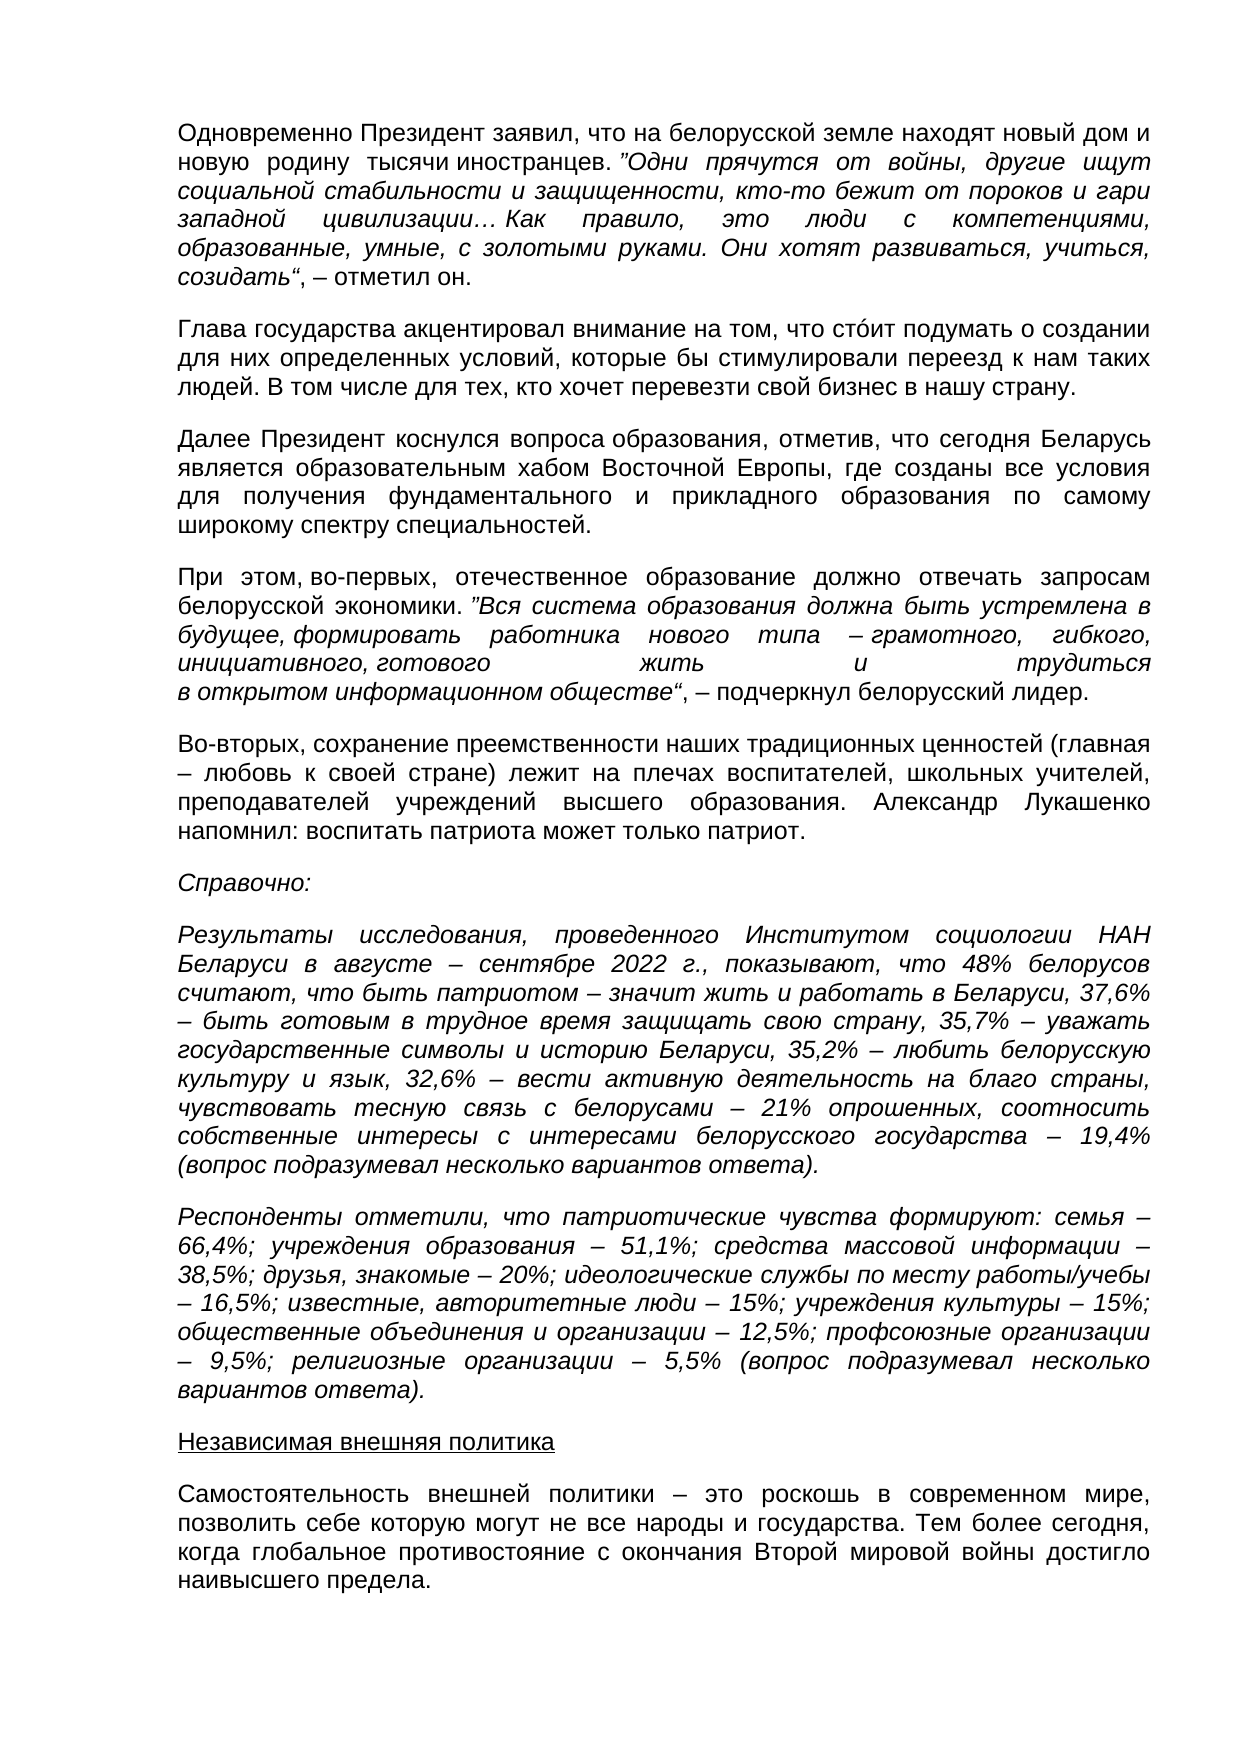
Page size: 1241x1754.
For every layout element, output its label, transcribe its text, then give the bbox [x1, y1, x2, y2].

text Одновременно Президент заявил, что на белорусской земле находят новый дом и новую родину тысячи иностранцев. ”Одни прячутся от войны, другие ищут социальной стабильности и защищенности, кто-то бежит от пороков и гари западной цивилизации… Как правило, это люди с компетенциями, образованные, умные, с золотыми руками. Они хотят развиваться, учиться, созидать“, – отметил он. [177, 118, 1152, 291]
text Самостоятельность внешней политики – это роскошь в современном мире, позволить себе которую могут не все народы и государства. Тем более сегодня, когда глобальное противостояние с окончания Второй мировой войны достигло наивысшего предела. [177, 1479, 1152, 1594]
text Результаты исследования, проведенного Институтом социологии НАН Беларуси в августе – сентябре 2022 г., показывают, что 48% белорусов считают, что быть патриотом – значит жить и работать в Беларуси, 37,6% – быть готовым в трудное время защищать свою страну, 35,7% – уважать государственные символы и историю Беларуси, 35,2% – любить белорусскую культуру и язык, 32,6% – вести активную деятельность на благо страны, чувствовать тесную связь с белорусами – 21% опрошенных, соотносить собственные интересы с интересами белорусского государства – 19,4% (вопрос подразумевал несколько вариантов ответа). [177, 920, 1152, 1179]
text Справочно: [177, 868, 1152, 897]
text Далее Президент коснулся вопроса образования, отметив, что сегодня Беларусь является образовательным хабом Восточной Европы, где созданы все условия для получения фундаментального и прикладного образования по самому широкому спектру специальностей. [177, 424, 1152, 539]
text Респонденты отметили, что патриотические чувства формируют: семья – 66,4%; учреждения образования – 51,1%; средства массовой информации – 38,5%; друзья, знакомые – 20%; идеологические службы по месту работы/учебы – 16,5%; известные, авторитетные люди – 15%; учреждения культуры – 15%; общественные объединения и организации – 12,5%; профсоюзные организации – 9,5%; религиозные организации – 5,5% (вопрос подразумевал несколько вариантов ответа). [177, 1202, 1152, 1403]
text Независимая внешняя политика [177, 1427, 1152, 1456]
text Глава государства акцентировал внимание на том, что стóит подумать о создании для них определенных условий, которые бы стимулировали переезд к нам таких людей. В том числе для тех, кто хочет перевезти свой бизнес в нашу страну. [177, 314, 1152, 400]
text Во-вторых, сохранение преемственности наших традиционных ценностей (главная – любовь к своей стране) лежит на плечах воспитателей, школьных учителей, преподавателей учреждений высшего образования. Александр Лукашенко напомнил: воспитать патриота может только патриот. [177, 729, 1152, 844]
text При этом, во-первых, отечественное образование должно отвечать запросам белорусской экономики. ”Вся система образования должна быть устремлена в будущее, формировать работника нового типа – грамотного, гибкого, инициативного, готового жить и трудиться в открытом информационном обществе“, – подчеркнул белорусский лидер. [177, 562, 1152, 706]
